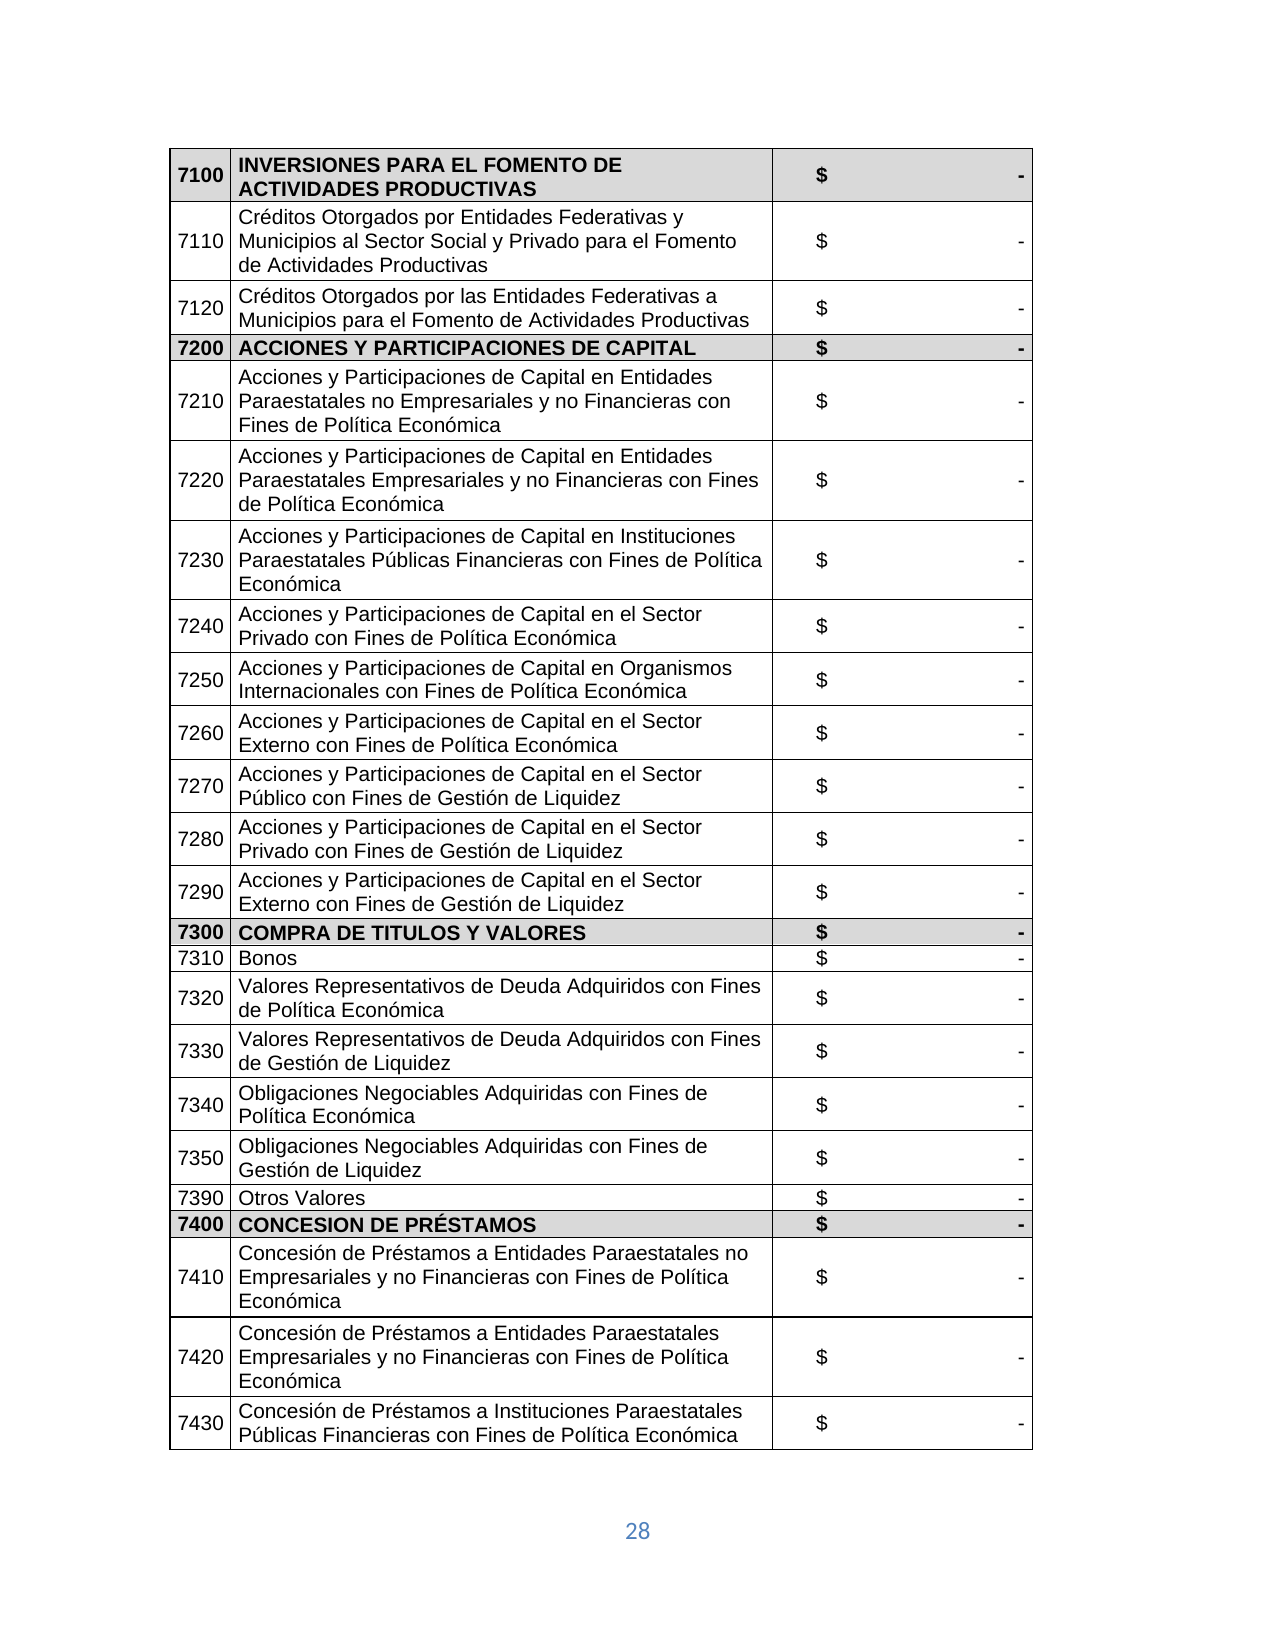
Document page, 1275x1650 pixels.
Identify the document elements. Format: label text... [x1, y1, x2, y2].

table_cell $ - [773, 653, 1032, 705]
table_cell ACCIONES Y PARTICIPACIONES DE CAPITAL [231, 335, 772, 360]
table_cell $ - [773, 335, 1032, 360]
table_cell Valores Representativos de Deuda Adquiridos con Fines de Política Económica [231, 972, 772, 1024]
table_cell CONCESION DE PRÉSTAMOS [231, 1211, 772, 1237]
table_cell $ - [773, 1185, 1032, 1210]
table_cell $ - [773, 919, 1032, 944]
table_cell Acciones y Participaciones de Capital en el Sector Privado con Fines de Política Económica [231, 600, 772, 652]
table_cell 7390 [171, 1185, 230, 1210]
table_cell $ - [773, 1078, 1032, 1130]
table_cell $ - [773, 521, 1032, 599]
table_cell Acciones y Participaciones de Capital en el Sector Externo con Fines de Política Económica [231, 706, 772, 758]
table_cell $ - [773, 1211, 1032, 1237]
table_cell $ - [773, 1318, 1032, 1396]
table_cell COMPRA DE TITULOS Y VALORES [231, 919, 772, 944]
table_cell $ - [773, 281, 1032, 333]
table_cell 7270 [171, 760, 230, 812]
table_cell INVERSIONES PARA EL FOMENTO DE ACTIVIDADES PRODUCTIVAS [231, 149, 772, 201]
table_cell 7410 [171, 1238, 230, 1316]
table_cell 7290 [171, 866, 230, 918]
table_cell 7120 [171, 281, 230, 333]
table_cell 7220 [171, 441, 230, 519]
table_cell $ - [773, 1131, 1032, 1183]
table_cell $ - [773, 760, 1032, 812]
table_cell 7400 [171, 1211, 230, 1237]
table_cell Concesión de Préstamos a Instituciones Paraestatales Públicas Financieras con Fines de Política Económica [231, 1397, 772, 1449]
table_cell Acciones y Participaciones de Capital en Entidades Paraestatales no Empresariales y no Financieras con Fines de Política Económica [231, 361, 772, 440]
table_cell Acciones y Participaciones de Capital en Organismos Internacionales con Fines de Política Económica [231, 653, 772, 705]
table_cell $ - [773, 441, 1032, 519]
table_cell 7420 [171, 1318, 230, 1396]
table_cell $ - [773, 866, 1032, 918]
table_cell 7110 [171, 202, 230, 280]
table_cell Valores Representativos de Deuda Adquiridos con Fines de Gestión de Liquidez [231, 1025, 772, 1077]
table_cell 7280 [171, 813, 230, 865]
table_cell Acciones y Participaciones de Capital en el Sector Público con Fines de Gestión de Liquidez [231, 760, 772, 812]
table_cell 7100 [171, 149, 230, 201]
table_cell $ - [773, 361, 1032, 440]
table_cell Bonos [231, 946, 772, 971]
table_cell Créditos Otorgados por Entidades Federativas y Municipios al Sector Social y Privado para el Fomento de Actividades Productivas [231, 202, 772, 280]
table_cell Créditos Otorgados por las Entidades Federativas a Municipios para el Fomento de Actividades Productivas [231, 281, 772, 333]
table_cell 7310 [171, 946, 230, 971]
table_cell $ - [773, 149, 1032, 201]
table_cell 7230 [171, 521, 230, 599]
table_cell Otros Valores [231, 1185, 772, 1210]
table_cell 7320 [171, 972, 230, 1024]
table_cell 7300 [171, 919, 230, 944]
table_cell Acciones y Participaciones de Capital en Entidades Paraestatales Empresariales y no Financieras con Fines de Política Económica [231, 441, 772, 519]
table_cell Acciones y Participaciones de Capital en el Sector Privado con Fines de Gestión de Liquidez [231, 813, 772, 865]
table_cell Acciones y Participaciones de Capital en Instituciones Paraestatales Públicas Financieras con Fines de Política Económica [231, 521, 772, 599]
table_cell Concesión de Préstamos a Entidades Paraestatales no Empresariales y no Financieras con Fines de Política Económica [231, 1238, 772, 1316]
table_cell $ - [773, 706, 1032, 758]
table_cell 7350 [171, 1131, 230, 1183]
table_cell Acciones y Participaciones de Capital en el Sector Externo con Fines de Gestión de Liquidez [231, 866, 772, 918]
table_cell $ - [773, 972, 1032, 1024]
table_cell 7250 [171, 653, 230, 705]
table_cell $ - [773, 202, 1032, 280]
table_cell Obligaciones Negociables Adquiridas con Fines de Política Económica [231, 1078, 772, 1130]
table_cell $ - [773, 946, 1032, 971]
table_cell 7240 [171, 600, 230, 652]
table_cell 7200 [171, 335, 230, 360]
table_cell 7260 [171, 706, 230, 758]
table_cell $ - [773, 813, 1032, 865]
table_cell $ - [773, 1397, 1032, 1449]
table_cell 7340 [171, 1078, 230, 1130]
table_cell $ - [773, 1025, 1032, 1077]
table_cell $ - [773, 1238, 1032, 1316]
table_cell 7430 [171, 1397, 230, 1449]
table_cell 7210 [171, 361, 230, 440]
table_cell $ - [773, 600, 1032, 652]
table_cell 7330 [171, 1025, 230, 1077]
table_cell Obligaciones Negociables Adquiridas con Fines de Gestión de Liquidez [231, 1131, 772, 1183]
table_cell Concesión de Préstamos a Entidades Paraestatales Empresariales y no Financieras con Fines de Política Económica [231, 1318, 772, 1396]
